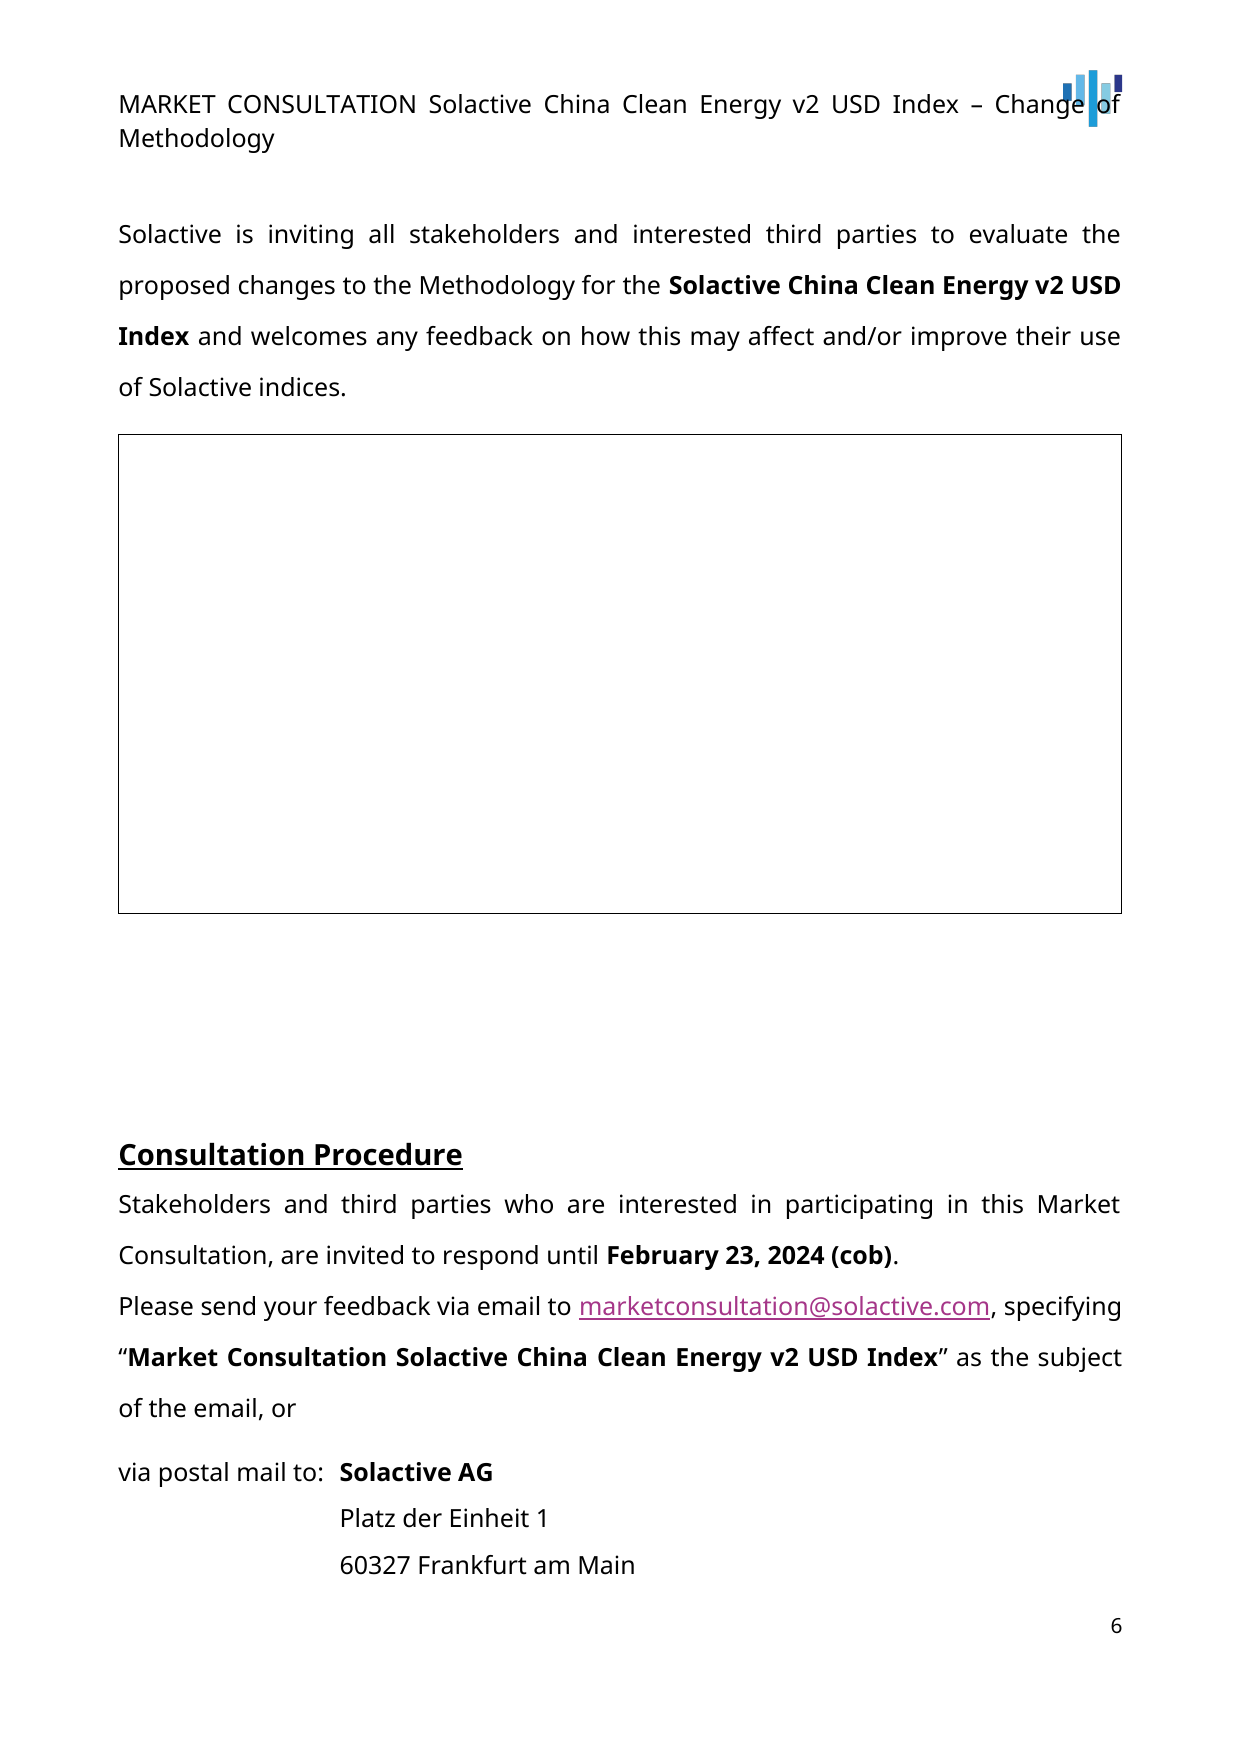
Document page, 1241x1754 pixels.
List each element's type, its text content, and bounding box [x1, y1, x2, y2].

text Stakeholders and third parties who are interested in participating in this Market Consultation, are invited to respond until February 23, 2024 (cob). [118, 1187, 1122, 1272]
table_header [119, 435, 1121, 912]
text Please send your feedback via email to marketconsultation@solactive.com, specifying “Market Consultation Solactive China Clean Energy v2 USD Index” as the subject of the email, or [118, 1289, 1122, 1425]
text Consultation Procedure [118, 1135, 1122, 1174]
text Platz der Einheit 1 [266, 1501, 1122, 1535]
text via postal mail to: Solactive AG [118, 1454, 1122, 1489]
text Solactive is inviting all stakeholders and interested third parties to evaluate the proposed changes to the Methodology for the Solactive China Clean Energy v2 USD Index and welcomes any feedback on how this may affect and/or improve their use of Solactive indices. [118, 217, 1122, 404]
text 60327 Frankfurt am Main [266, 1548, 1122, 1582]
picture [1063, 70, 1123, 127]
